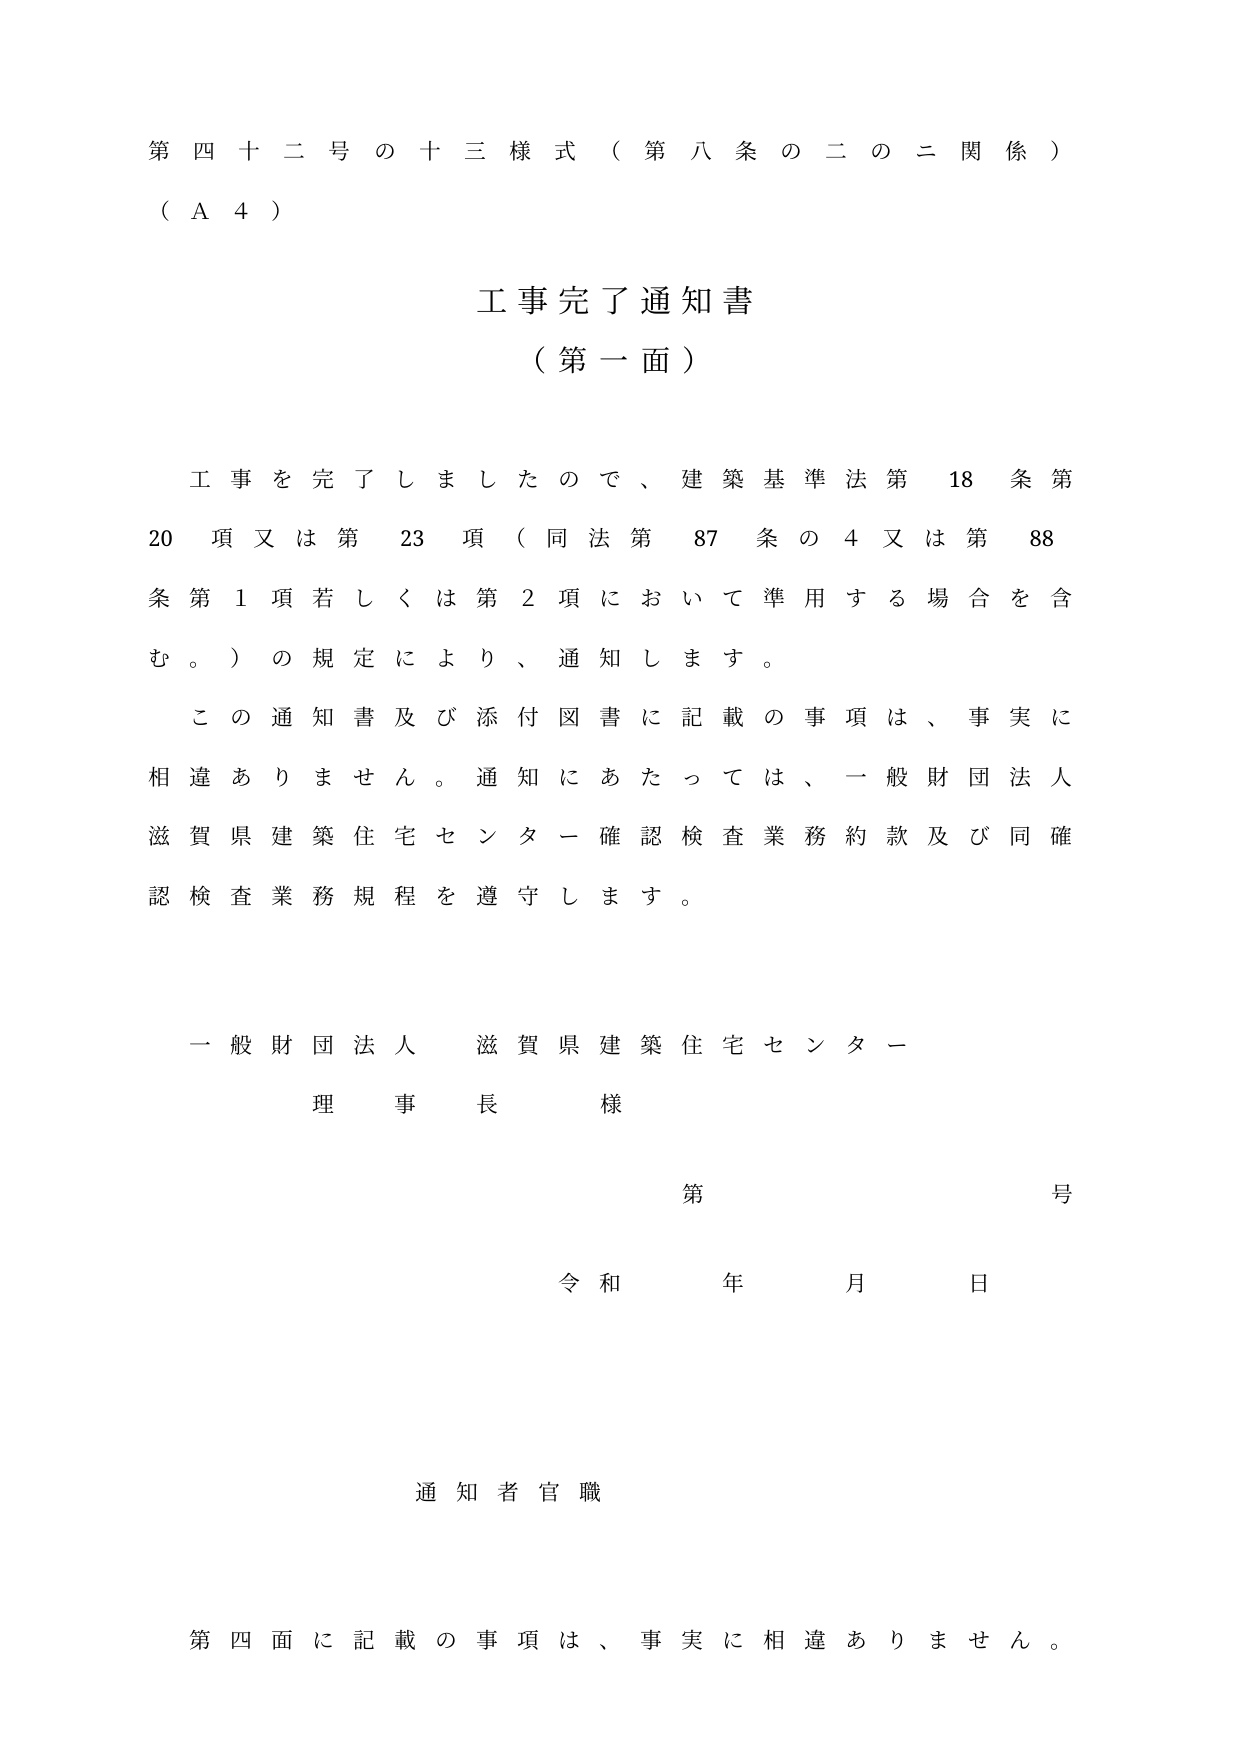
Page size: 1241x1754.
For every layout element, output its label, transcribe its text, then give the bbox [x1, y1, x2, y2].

text 一般財団法人 滋賀県建築住宅センター [148, 1014, 1092, 1073]
text （第一面） [148, 329, 1092, 388]
text 第 号 [148, 1163, 1092, 1222]
text 第四十二号の十三様式（第八条の二のニ関係）（Ａ４） [148, 120, 1092, 239]
text 工事を完了しましたので、建築基準法第18条第20項又は第23項（同法第87条の４又は第88条第１項若しくは第２項において準用する場合を含む。）の規定により、通知します。 [148, 448, 1092, 686]
text 通知者官職 [148, 1461, 1092, 1520]
text この通知書及び添付図書に記載の事項は、事実に相違ありません。通知にあたっては、一般財団法人滋賀県建築住宅センター確認検査業務約款及び同確認検査業務規程を遵守します。 [148, 686, 1092, 924]
text 工事完了通知書 [148, 269, 1092, 329]
text 令和 年 月 日 [148, 1252, 1092, 1312]
text 第四面に記載の事項は、事実に相違ありません。 [148, 1610, 1092, 1669]
text 理 事 長 様 [148, 1073, 1092, 1133]
